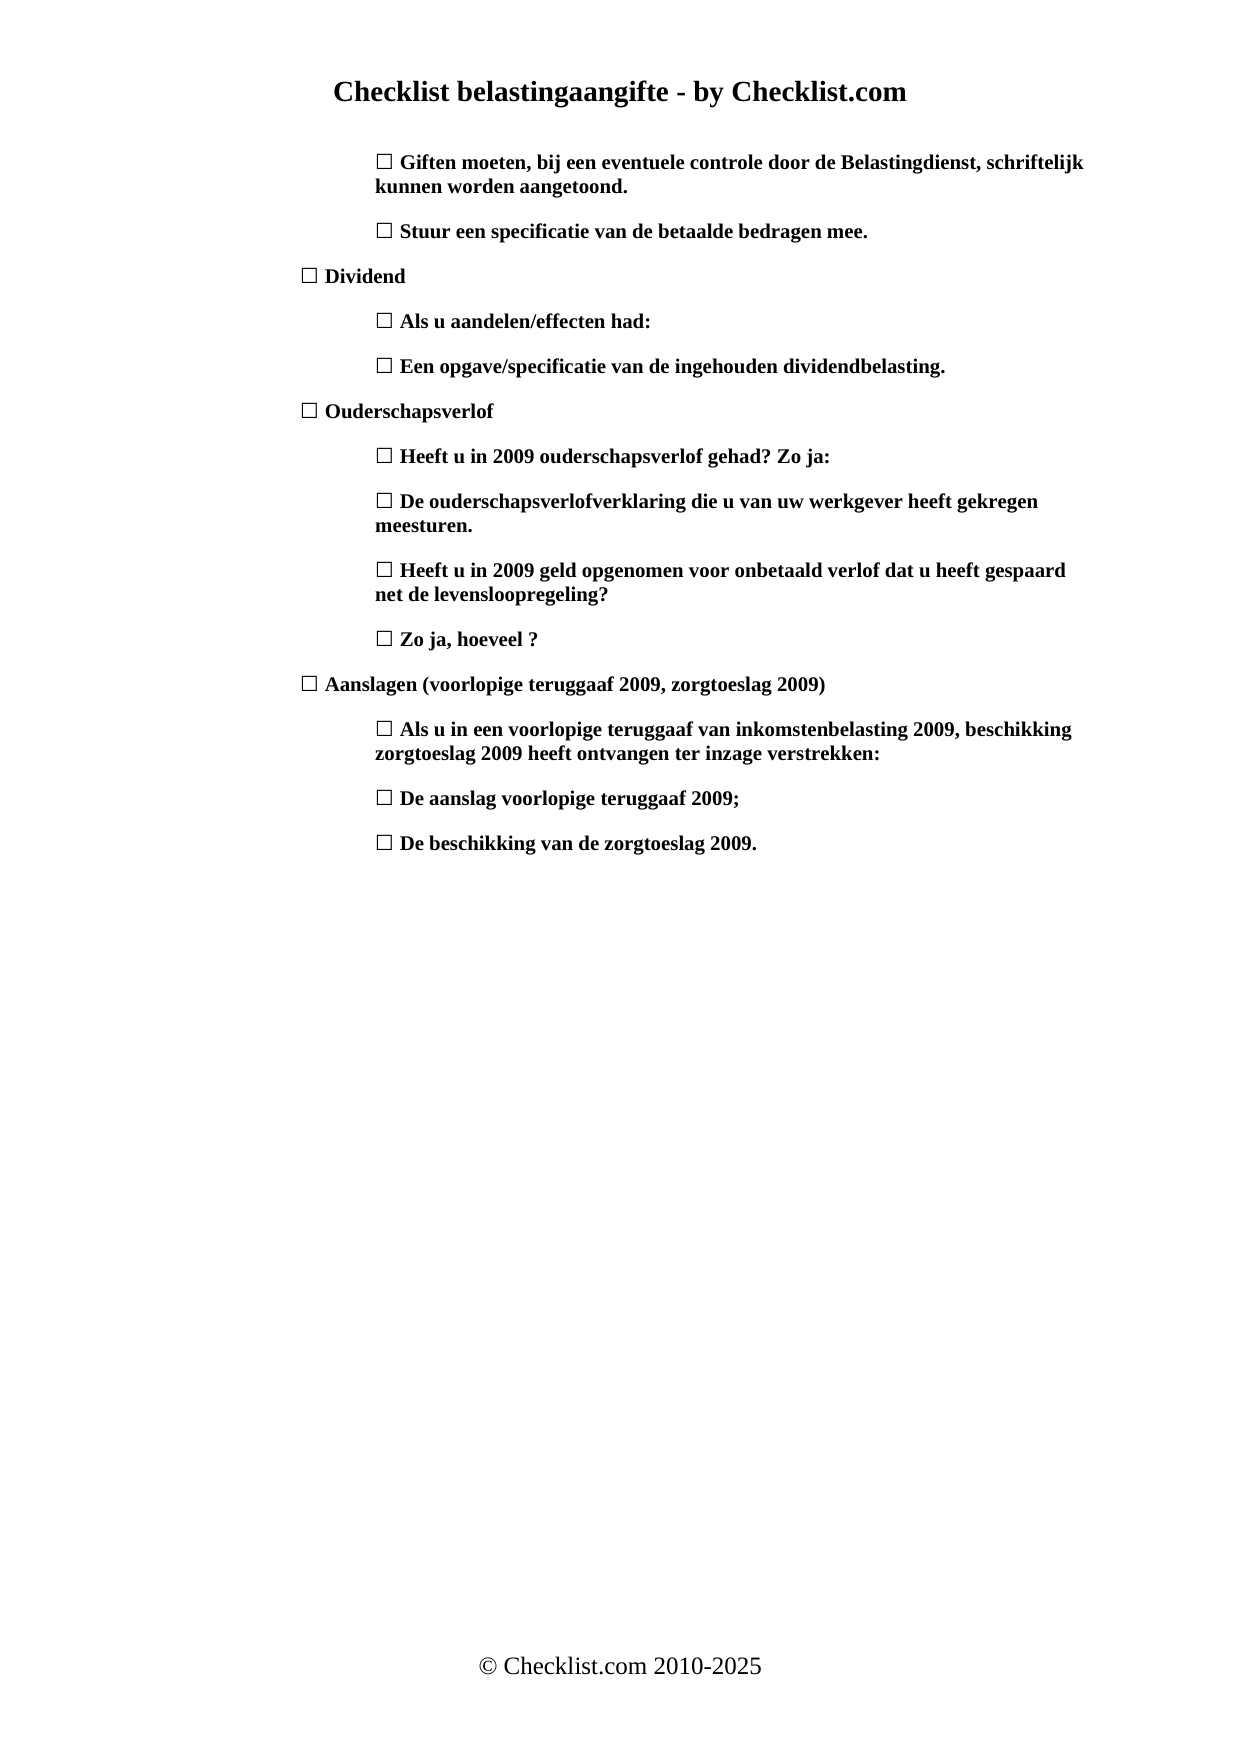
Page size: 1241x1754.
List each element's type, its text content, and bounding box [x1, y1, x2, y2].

text ☐ Een opgave/specificatie van de ingehouden dividendbelasting. [375, 354, 1090, 378]
text ☐ De ouderschapsverlofverklaring die u van uw werkgever heeft gekregen meesturen. [375, 489, 1090, 537]
text ☐ Ouderschapsverlof [300, 399, 1090, 423]
text ☐ Als u in een voorlopige teruggaaf van inkomstenbelasting 2009, beschikking zorgtoeslag 2009 heeft ontvangen ter inzage verstrekken: [375, 717, 1090, 765]
text ☐ Zo ja, hoeveel ? [375, 627, 1090, 651]
text ☐ Stuur een specificatie van de betaalde bedragen mee. [375, 219, 1090, 243]
text ☐ De aanslag voorlopige teruggaaf 2009; [375, 786, 1090, 810]
text ☐ Aanslagen (voorlopige teruggaaf 2009, zorgtoeslag 2009) [300, 672, 1090, 696]
text ☐ Heeft u in 2009 ouderschapsverlof gehad? Zo ja: [375, 444, 1090, 468]
text ☐ Giften moeten, bij een eventuele controle door de Belastingdienst, schriftelijk kunnen worden aangetoond. [375, 150, 1090, 198]
text ☐ Heeft u in 2009 geld opgenomen voor onbetaald verlof dat u heeft gespaard net de levensloopregeling? [375, 558, 1090, 606]
text ☐ Dividend [300, 264, 1090, 288]
text ☐ De beschikking van de zorgtoeslag 2009. [375, 831, 1090, 855]
text ☐ Als u aandelen/effecten had: [375, 309, 1090, 333]
